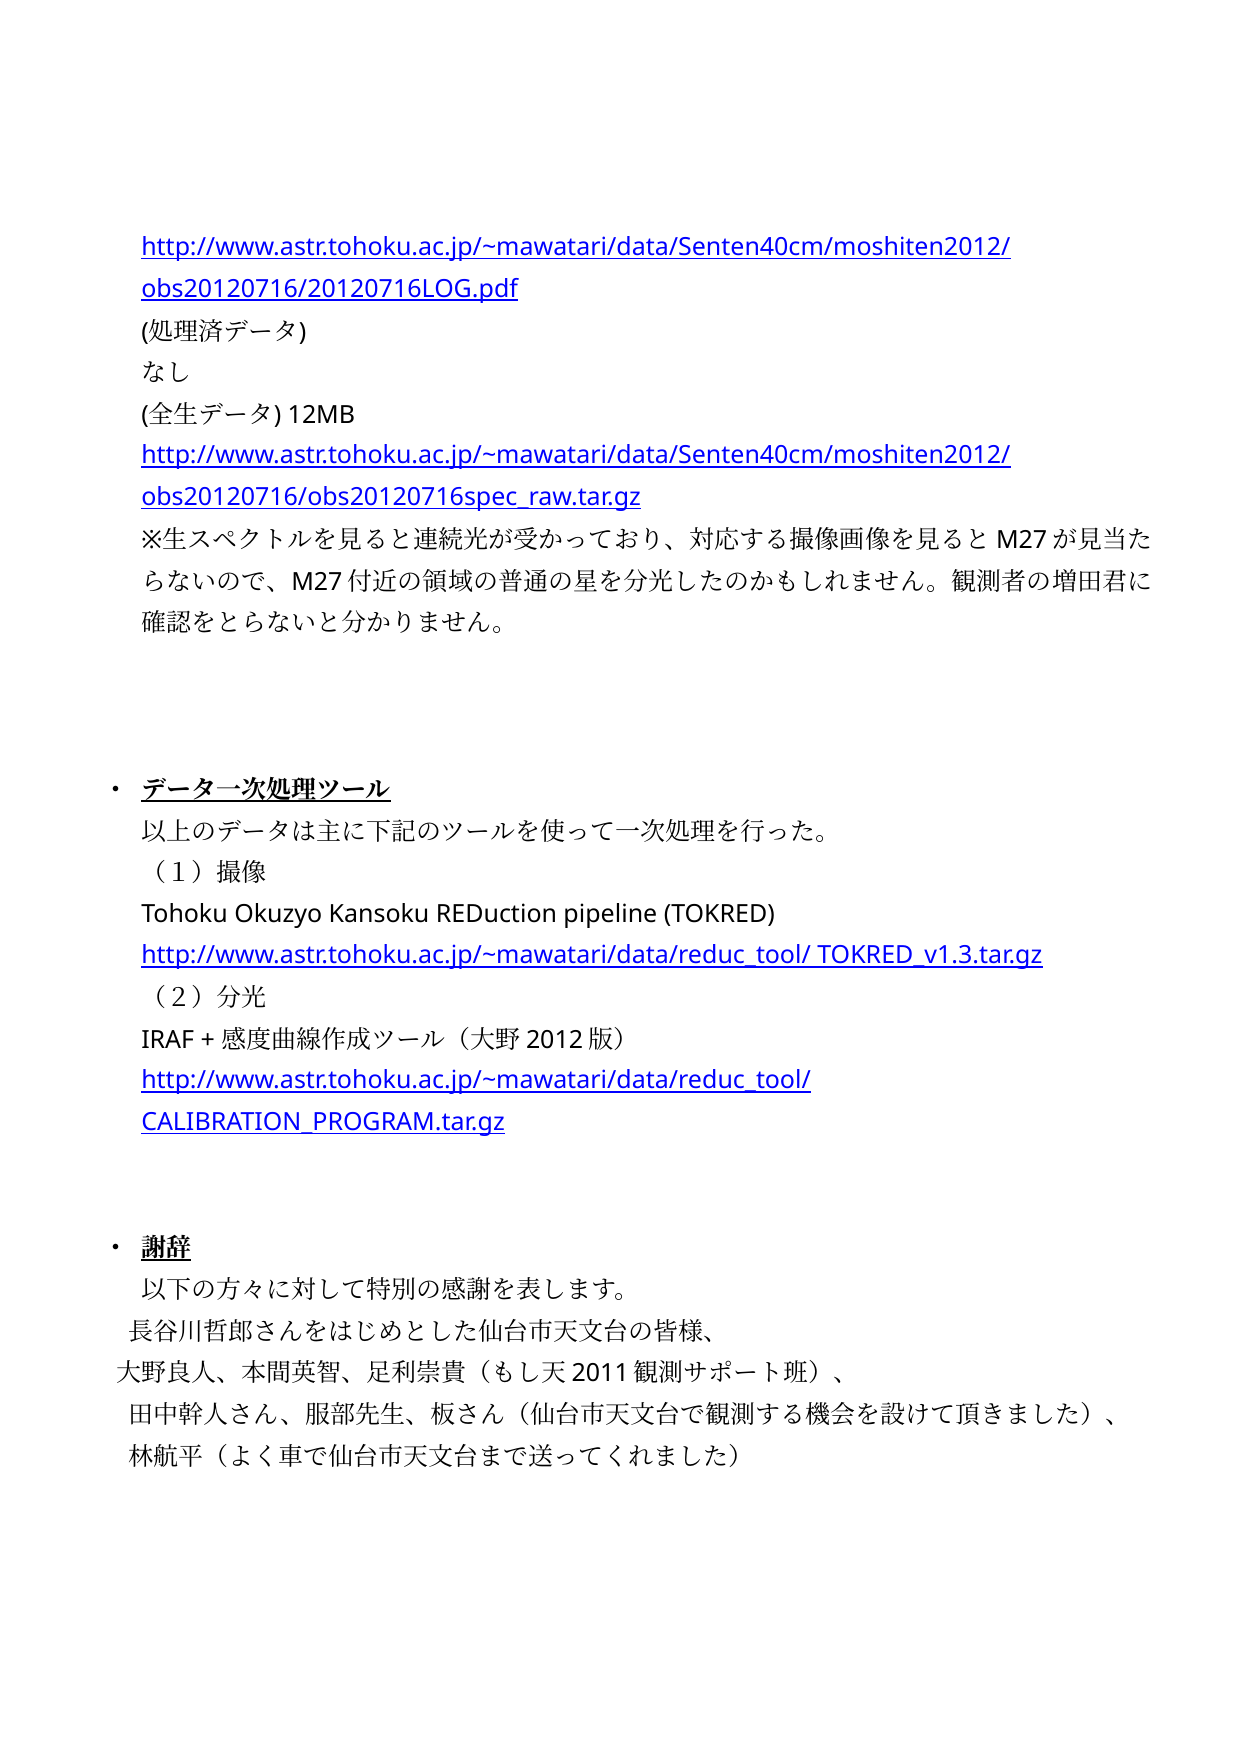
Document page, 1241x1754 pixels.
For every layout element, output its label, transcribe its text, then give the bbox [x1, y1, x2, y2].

list http://www.astr.tohoku.ac.jp/~mawatari/data/Senten40cm/moshiten2012/obs20120716/20120716LOG.pdf [141, 225, 1152, 308]
list 謝辞 [103, 1225, 1152, 1267]
list (全生データ) 12MB [141, 392, 1152, 433]
list （２）分光 [141, 975, 1152, 1017]
list （１）撮像 [141, 850, 1152, 892]
text 大野良人、本間英智、足利崇貴（もし天2011観測サポート班）、 [103, 1350, 1152, 1392]
text 長谷川哲郎さんをはじめとした仙台市天文台の皆様、 [103, 1308, 1152, 1350]
text 田中幹人さん、服部先生、板さん（仙台市天文台で観測する機会を設けて頂きました）、 [103, 1392, 1152, 1433]
list ※生スペクトルを見ると連続光が受かっており、対応する撮像画像を見るとM27が見当たらないので、M27付近の領域の普通の星を分光したのかもしれません。観測者の増田君に確認をとらないと分かりません。 [141, 517, 1152, 642]
list http://www.astr.tohoku.ac.jp/~mawatari/data/Senten40cm/moshiten2012/obs20120716/obs20120716spec_raw.tar.gz [141, 433, 1152, 517]
list データ一次処理ツール [103, 767, 1152, 808]
list なし [141, 350, 1152, 392]
list http://www.astr.tohoku.ac.jp/~mawatari/data/reduc_tool/CALIBRATION_PROGRAM.tar.gz [141, 1058, 1152, 1142]
list 以上のデータは主に下記のツールを使って一次処理を行った。 [141, 808, 1152, 850]
list Tohoku Okuzyo Kansoku REDuction pipeline (TOKRED) [141, 892, 1152, 933]
list 以下の方々に対して特別の感謝を表します。 [141, 1267, 1152, 1308]
list IRAF + 感度曲線作成ツール（大野2012版） [141, 1017, 1152, 1058]
text 林航平（よく車で仙台市天文台まで送ってくれました） [103, 1433, 1152, 1475]
list (処理済データ) [141, 308, 1152, 350]
list http://www.astr.tohoku.ac.jp/~mawatari/data/reduc_tool/ TOKRED_v1.3.tar.gz [141, 933, 1152, 975]
